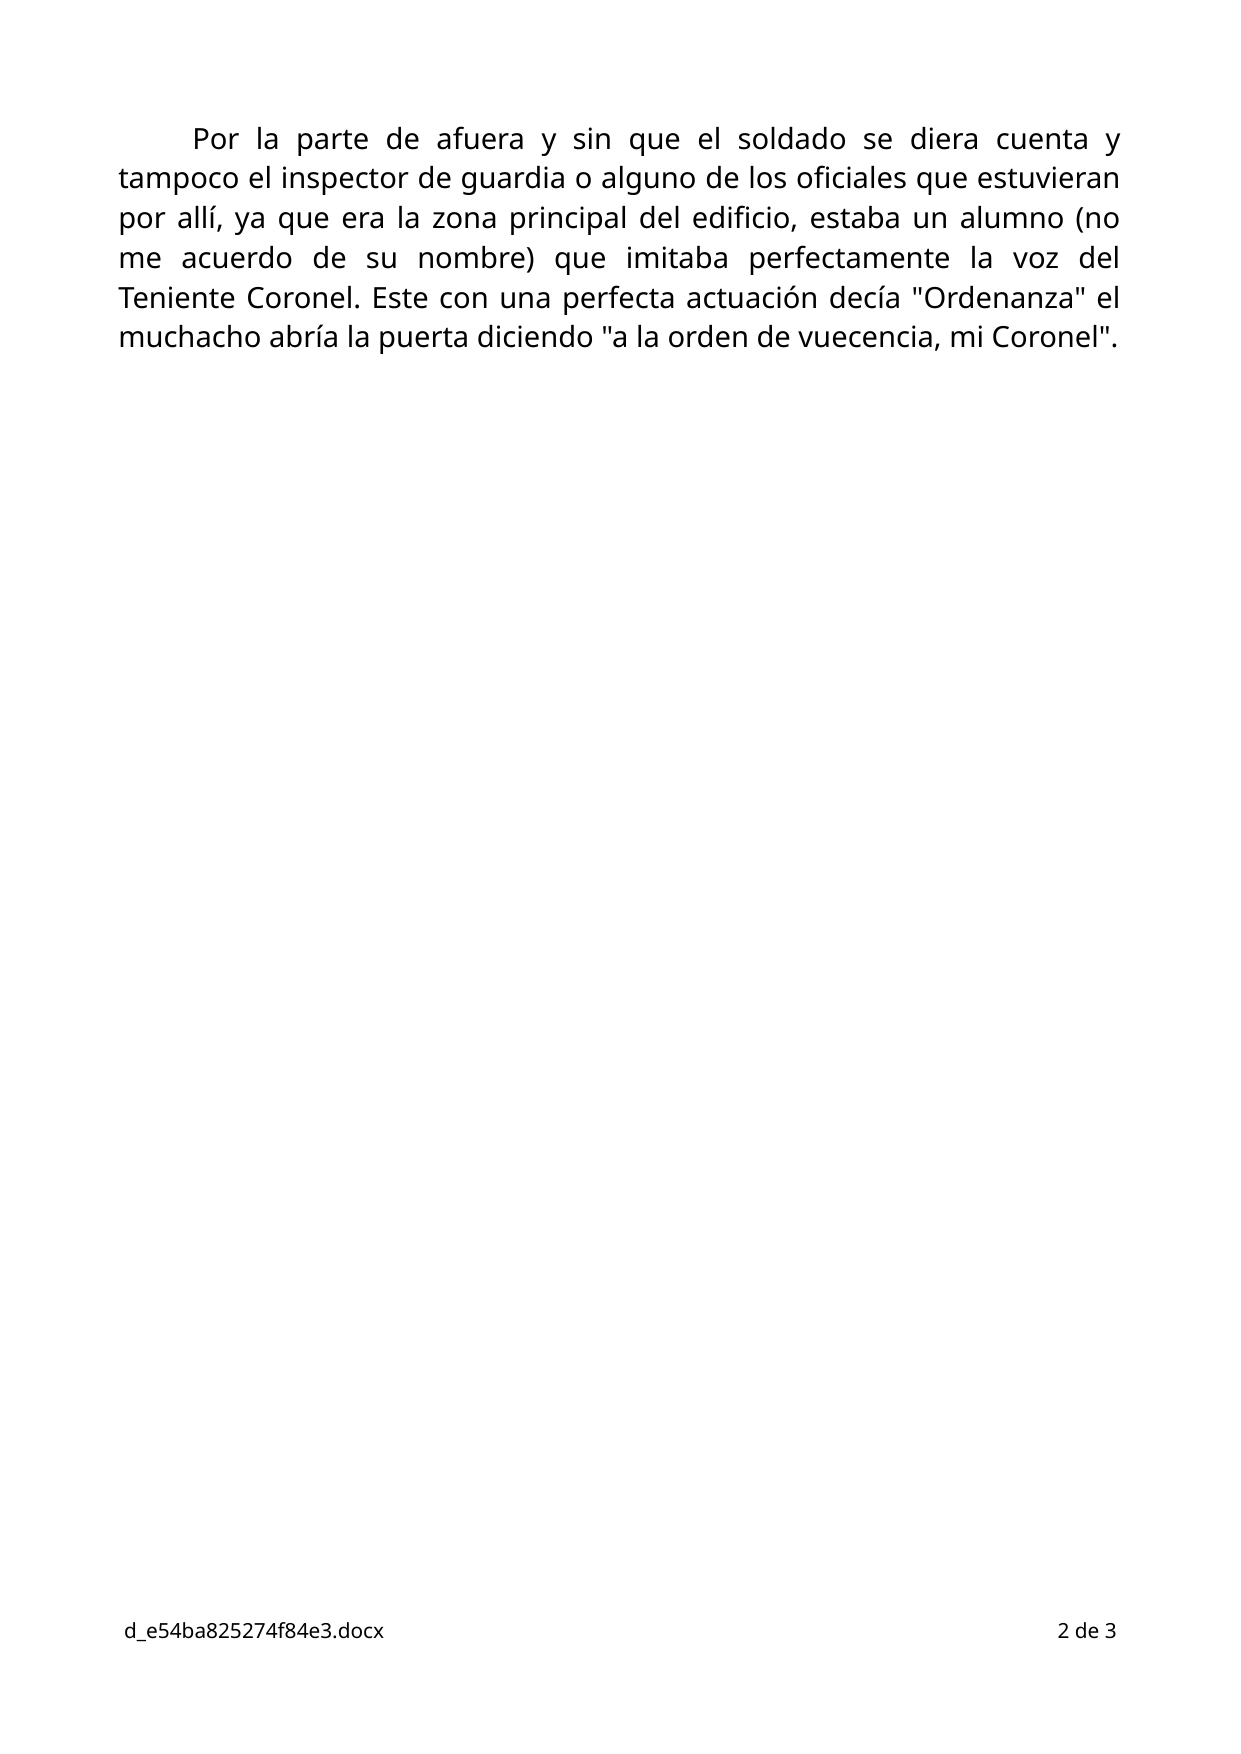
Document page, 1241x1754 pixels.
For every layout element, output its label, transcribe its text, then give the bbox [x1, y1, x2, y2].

text Por la parte de afuera y sin que el soldado se diera cuenta y tampoco el inspector de guardia o alguno de los oficiales que estuvieran por allí, ya que era la zona principal del edificio, estaba un alumno (no me acuerdo de su nombre) que imitaba perfectamente la voz del Teniente Coronel. Este con una perfecta actuación decía "Ordenanza" el muchacho abría la puerta diciendo "a la orden de vuecencia, mi Coronel". [118, 118, 1122, 356]
